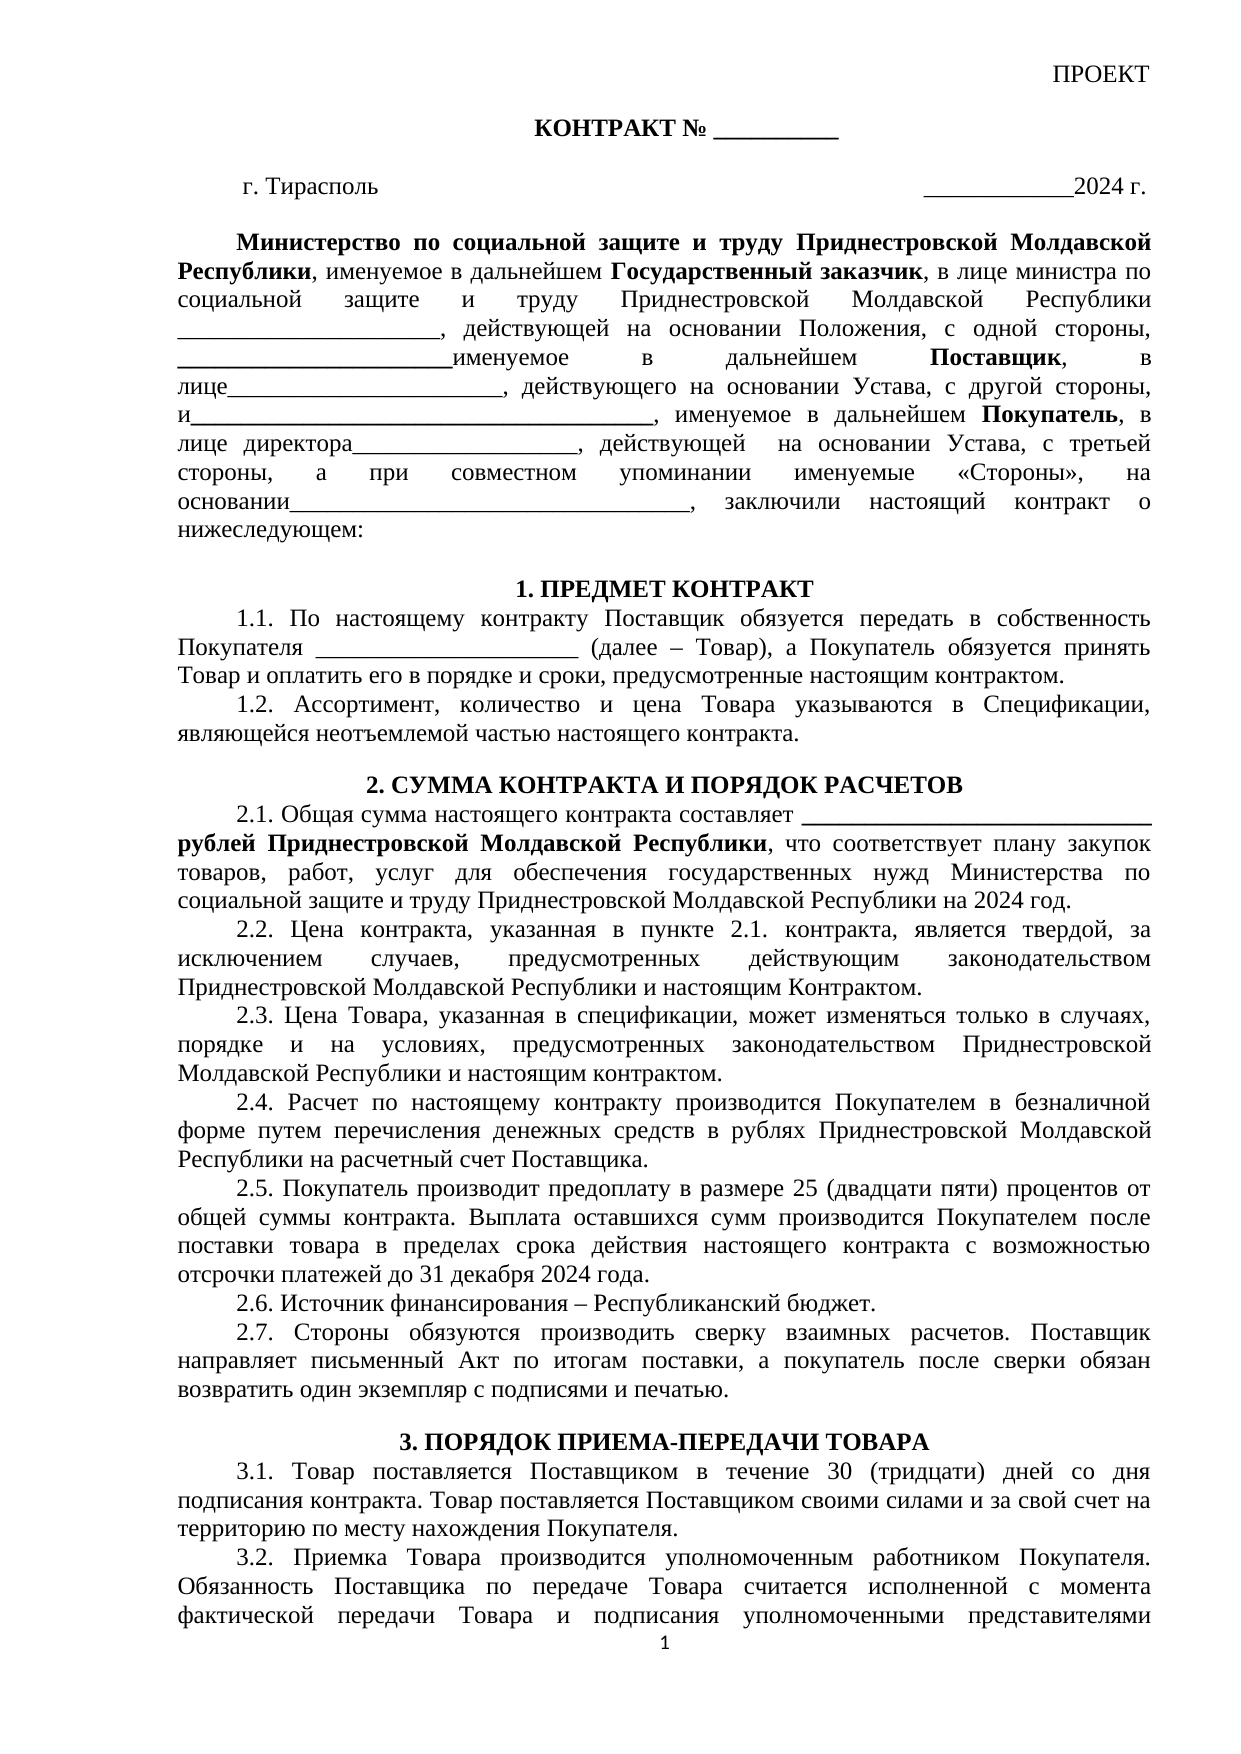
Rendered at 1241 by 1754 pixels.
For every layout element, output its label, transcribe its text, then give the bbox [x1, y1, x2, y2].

text КОНТРАКТ № __________ [177, 113, 1152, 142]
text 1. ПРЕДМЕТ КОНТРАКТ [177, 574, 1152, 603]
text г. Тирасполь ____________2024 г. [177, 171, 1152, 199]
text 2.5. Покупатель производит предоплату в размере 25 (двадцати пяти) процентов от общей суммы контракта. Выплата оставшихся сумм производится Покупателем после поставки товара в пределах срока действия настоящего контракта с возможностью отсрочки платежей до 31 декабря 2024 года. [177, 1173, 1152, 1288]
text Министерство по социальной защите и труду Приднестровской Молдавской Республики, именуемое в дальнейшем Государственный заказчик, в лице министра по социальной защите и труду Приднестровской Молдавской Республики _____________________, действующей на основании Положения, с одной стороны, ______________________именуемое в дальнейшем Поставщик, в лице______________________, действующего на основании Устава, с другой стороны, и_____________________________________, именуемое в дальнейшем Покупатель, в лице директора__________________, действующей на основании Устава, с третьей стороны, а при совместном упоминании именуемые «Стороны», на основании________________________________, заключили настоящий контракт о нижеследующем: [177, 227, 1152, 543]
text ПРОЕКТ [177, 59, 1152, 88]
text 2.4. Расчет по настоящему контракту производится Покупателем в безналичной форме путем перечисления денежных средств в рублях Приднестровской Молдавской Республики на расчетный счет Поставщика. [177, 1087, 1152, 1173]
list 3. ПОРЯДОК ПРИЕМА-ПЕРЕДАЧИ ТОВАРА [177, 1427, 1152, 1456]
text 2. СУММА КОНТРАКТА И ПОРЯДОК РАСЧЕТОВ [177, 771, 1152, 799]
text 2.6. Источник финансирования – Республиканский бюджет. [177, 1288, 1152, 1317]
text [177, 1542, 1152, 1628]
text 2.3. Цена Товара, указанная в спецификации, может изменяться только в случаях, порядке и на условиях, предусмотренных законодательством Приднестровской Молдавской Республики и настоящим контрактом. [177, 1001, 1152, 1087]
text 2.1. Общая сумма настоящего контракта составляет ____________________________ рублей Приднестровской Молдавской Республики, что соответствует плану закупок товаров, работ, услуг для обеспечения государственных нужд Министерства по социальной защите и труду Приднестровской Молдавской Республики на 2024 год. [177, 799, 1152, 914]
text 1.1. По настоящему контракту Поставщик обязуется передать в собственность Покупателя _____________________ (далее – Товар), а Покупатель обязуется принять Товар и оплатить его в порядке и сроки, предусмотренные настоящим контрактом. [177, 603, 1152, 689]
text 2.2. Цена контракта, указанная в пункте 2.1. контракта, является твердой, за исключением случаев, предусмотренных действующим законодательством Приднестровской Молдавской Республики и настоящим Контрактом. [177, 914, 1152, 1001]
text 3.1. Товар поставляется Поставщиком в течение 30 (тридцати) дней со дня подписания контракта. Товар поставляется Поставщиком своими силами и за свой счет на территорию по месту нахождения Покупателя. [177, 1456, 1152, 1542]
text 1.2. Ассортимент, количество и цена Товара указываются в Спецификации, являющейся неотъемлемой частью настоящего контракта. [177, 689, 1152, 747]
text 2.7. Стороны обязуются производить сверку взаимных расчетов. Поставщик направляет письменный Акт по итогам поставки, а покупатель после сверки обязан возвратить один экземпляр с подписями и печатью. [177, 1317, 1152, 1403]
